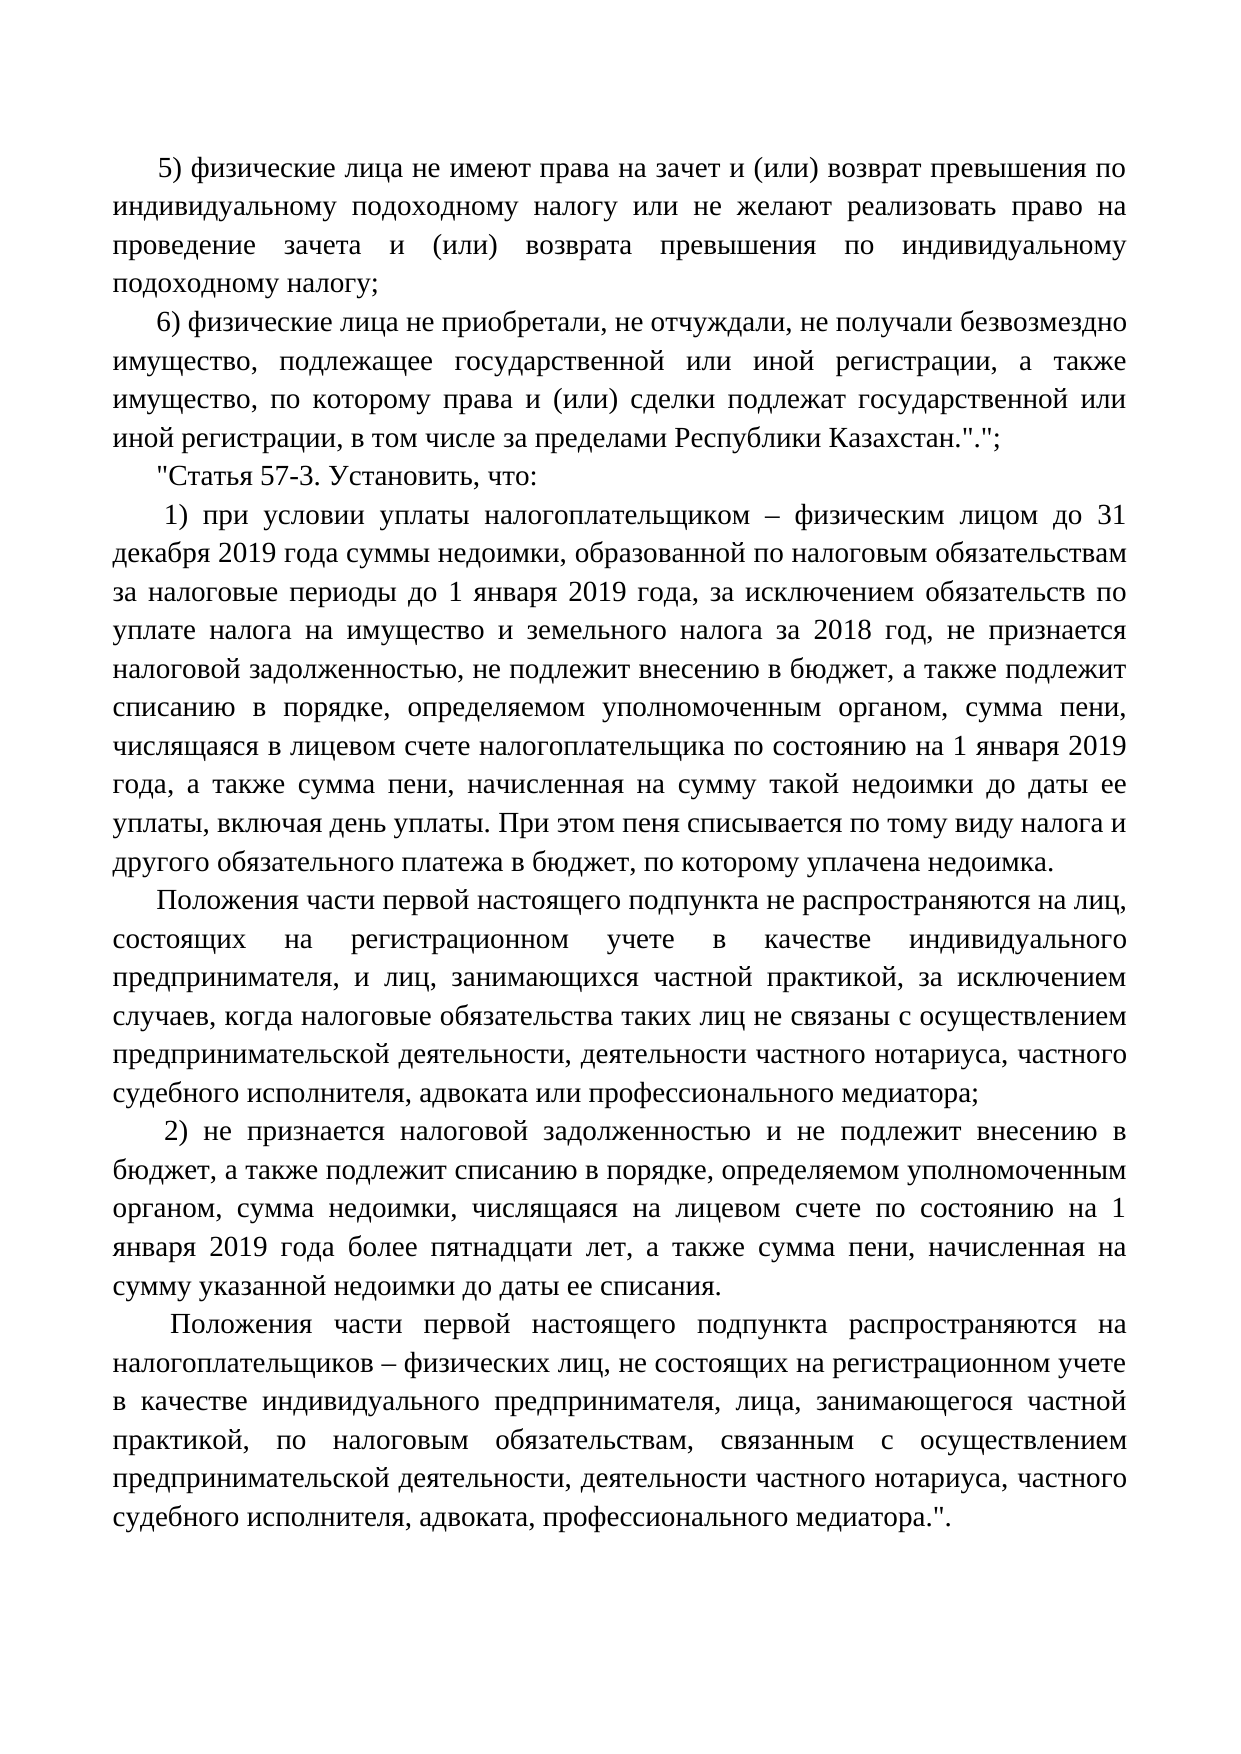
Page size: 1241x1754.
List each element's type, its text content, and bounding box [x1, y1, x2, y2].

text 6) физические лица не приобретали, не отчуждали, не получали безвозмездно имущество, подлежащее государственной или иной регистрации, а также имущество, по которому права и (или) сделки подлежат государственной или иной регистрации, в том числе за пределами Республики Казахстан."."; [112, 304, 1128, 453]
text Положения части первой настоящего подпункта распространяются на налогоплательщиков – физических лиц, не состоящих на регистрационном учете в качестве индивидуального предпринимателя, лица, занимающегося частной практикой, по налоговым обязательствам, связанным с осуществлением предпринимательской деятельности, деятельности частного нотариуса, частного судебного исполнителя, адвоката, профессионального медиатора.". [112, 1306, 1128, 1532]
text 5) физические лица не имеют права на зачет и (или) возврат превышения по индивидуальному подоходному налогу или не желают реализовать право на проведение зачета и (или) возврата превышения по индивидуальному подоходному налогу; [112, 150, 1128, 299]
text "Статья 57-3. Установить, что: [112, 458, 1128, 492]
text 1) при условии уплаты налогоплательщиком – физическим лицом до 31 декабря 2019 года суммы недоимки, образованной по налоговым обязательствам за налоговые периоды до 1 января 2019 года, за исключением обязательств по уплате налога на имущество и земельного налога за 2018 год, не признается налоговой задолженностью, не подлежит внесению в бюджет, а также подлежит списанию в порядке, определяемом уполномоченным органом, сумма пени, числящаяся в лицевом счете налогоплательщика по состоянию на 1 января 2019 года, а также сумма пени, начисленная на сумму такой недоимки до даты ее уплаты, включая день уплаты. При этом пеня списывается по тому виду налога и другого обязательного платежа в бюджет, по которому уплачена недоимка. [112, 497, 1128, 877]
text 2) не признается налоговой задолженностью и не подлежит внесению в бюджет, а также подлежит списанию в порядке, определяемом уполномоченным органом, сумма недоимки, числящаяся на лицевом счете по состоянию на 1 января 2019 года более пятнадцати лет, а также сумма пени, начисленная на сумму указанной недоимки до даты ее списания. [112, 1113, 1128, 1301]
text Положения части первой настоящего подпункта не распространяются на лиц, состоящих на регистрационном учете в качестве индивидуального предпринимателя, и лиц, занимающихся частной практикой, за исключением случаев, когда налоговые обязательства таких лиц не связаны с осуществлением предпринимательской деятельности, деятельности частного нотариуса, частного судебного исполнителя, адвоката или профессионального медиатора; [112, 882, 1128, 1108]
